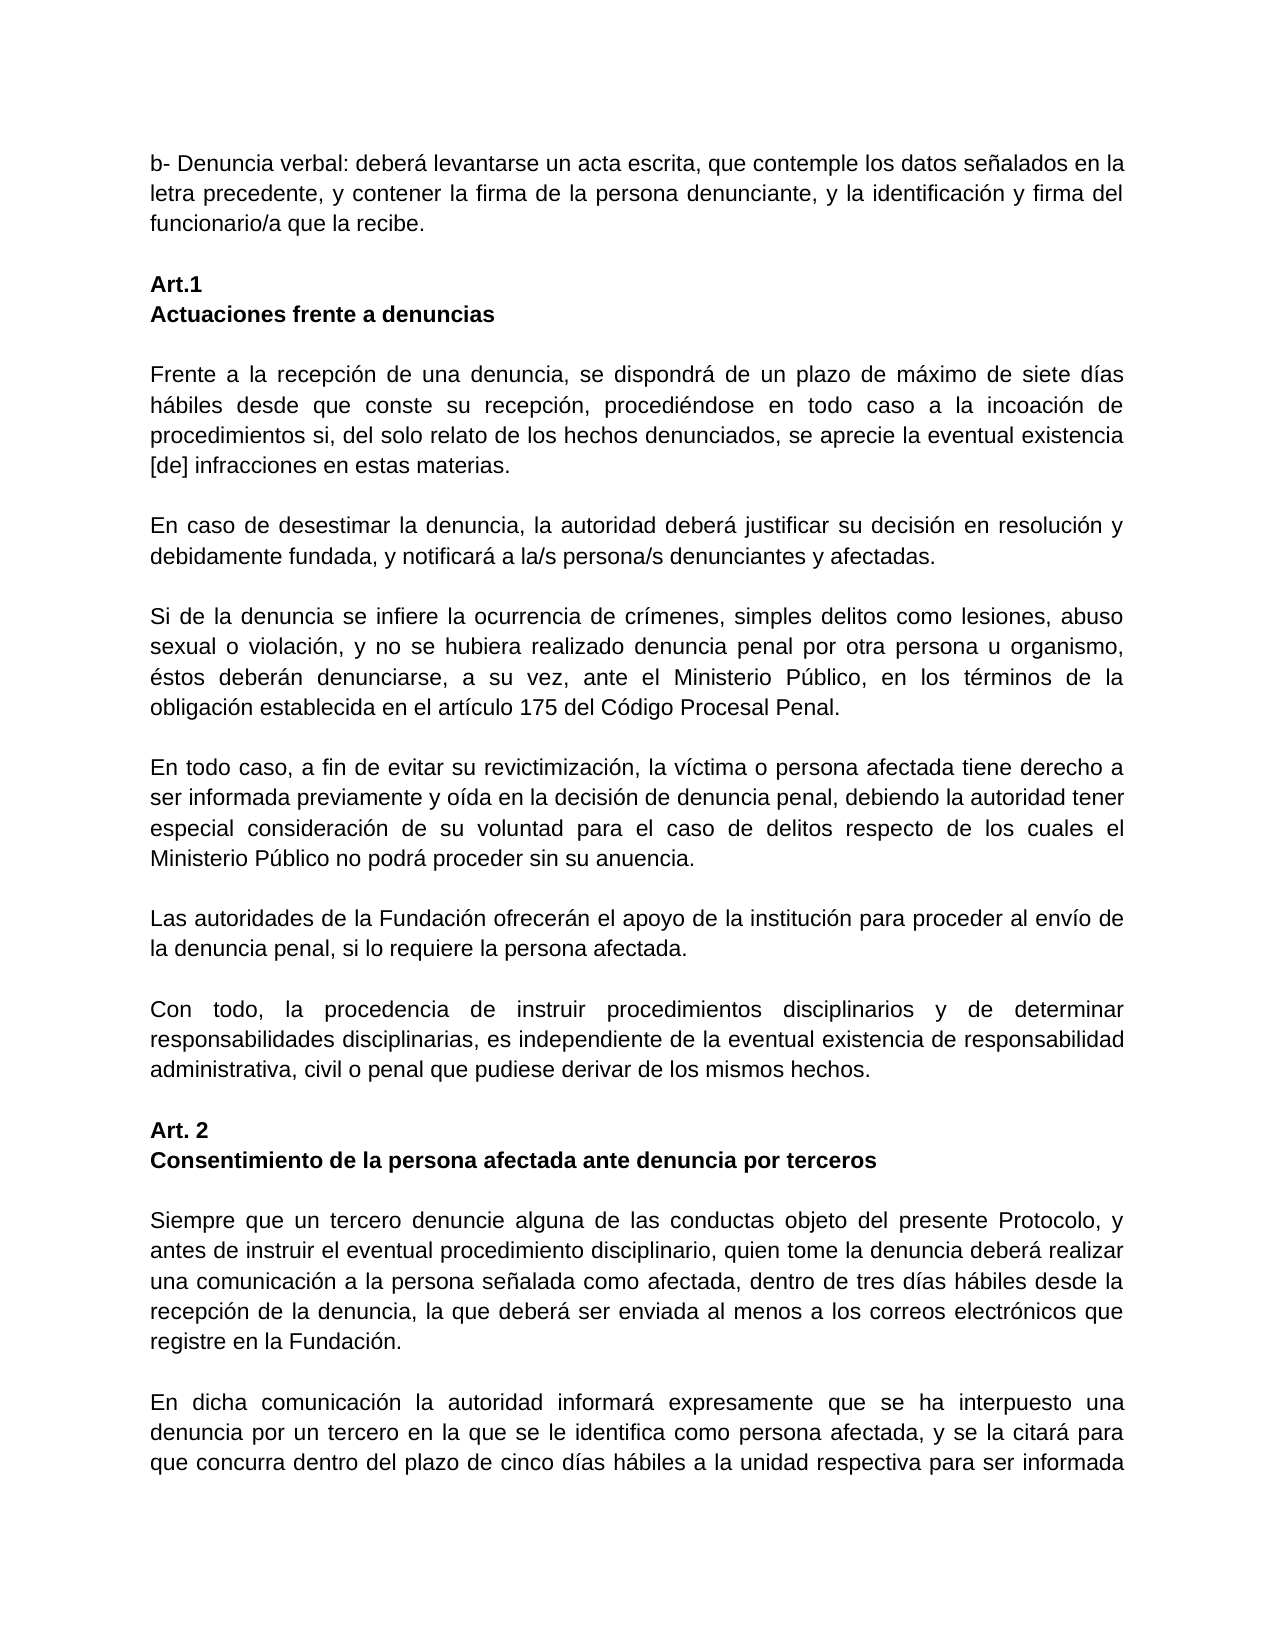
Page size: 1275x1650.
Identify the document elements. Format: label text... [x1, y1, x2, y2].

text Actuaciones frente a denuncias [150, 301, 1125, 327]
text b- Denuncia verbal: deberá levantarse un acta escrita, que contemple los datos señalados en la letra precedente, y contener la firma de la persona denunciante, y la identificación y firma del funcionario/a que la recibe. [150, 150, 1125, 237]
text En todo caso, a fin de evitar su revictimización, la víctima o persona afectada tiene derecho a ser informada previamente y oída en la decisión de denuncia penal, debiendo la autoridad tener especial consideración de su voluntad para el caso de delitos respecto de los cuales el Ministerio Público no podrá proceder sin su anuencia. [150, 754, 1125, 871]
text Si de la denuncia se infiere la ocurrencia de crímenes, simples delitos como lesiones, abuso sexual o violación, y no se hubiera realizado denuncia penal por otra persona u organismo, éstos deberán denunciarse, a su vez, ante el Ministerio Público, en los términos de la obligación establecida en el artículo 175 del Código Procesal Penal. [150, 603, 1125, 720]
text Siempre que un tercero denuncie alguna de las conductas objeto del presente Protocolo, y antes de instruir el eventual procedimiento disciplinario, quien tome la denuncia deberá realizar una comunicación a la persona señalada como afectada, dentro de tres días hábiles desde la recepción de la denuncia, la que deberá ser enviada al menos a los correos electrónicos que registre en la Fundación. [150, 1207, 1125, 1354]
text Consentimiento de la persona afectada ante denuncia por terceros [150, 1147, 1125, 1173]
text En caso de desestimar la denuncia, la autoridad deberá justificar su decisión en resolución y debidamente fundada, y notificará a la/s persona/s denunciantes y afectadas. [150, 512, 1125, 569]
text Las autoridades de la Fundación ofrecerán el apoyo de la institución para proceder al envío de la denuncia penal, si lo requiere la persona afectada. [150, 905, 1125, 962]
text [150, 1388, 1125, 1475]
text Con todo, la procedencia de instruir procedimientos disciplinarios y de determinar responsabilidades disciplinarias, es independiente de la eventual existencia de responsabilidad administrativa, civil o penal que pudiese derivar de los mismos hechos. [150, 996, 1125, 1083]
text Art.1 [150, 271, 1125, 297]
text Art. 2 [150, 1117, 1125, 1143]
text Frente a la recepción de una denuncia, se dispondrá de un plazo de máximo de siete días hábiles desde que conste su recepción, procediéndose en todo caso a la incoación de procedimientos si, del solo relato de los hechos denunciados, se aprecie la eventual existencia [de] infracciones en estas materias. [150, 361, 1125, 478]
